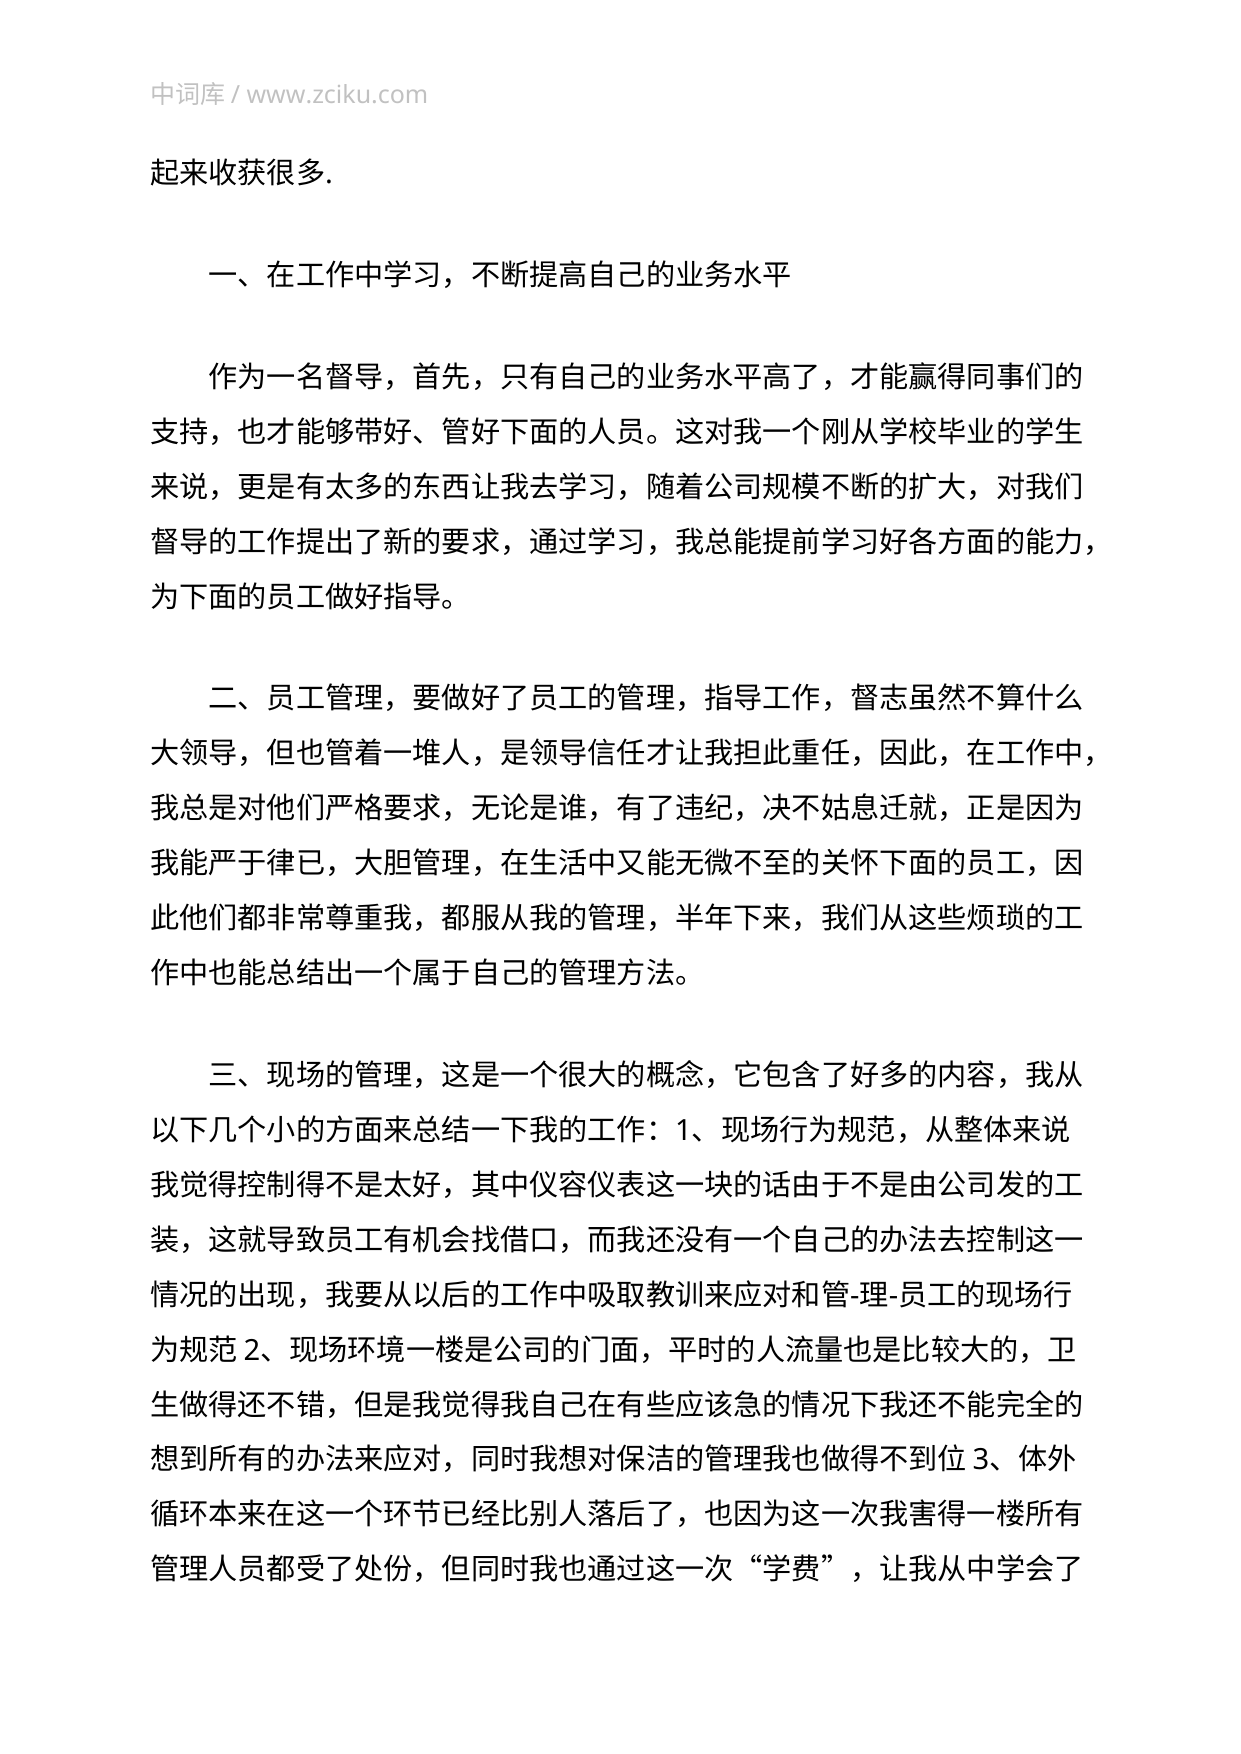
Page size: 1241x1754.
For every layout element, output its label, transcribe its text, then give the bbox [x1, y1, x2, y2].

text 二、员工管理，要做好了员工的管理，指导工作，督志虽然不算什么大领导，但也管着一堆人，是领导信任才让我担此重任，因此，在工作中，我总是对他们严格要求，无论是谁，有了违纪，决不姑息迁就，正是因为我能严于律已，大胆管理，在生活中又能无微不至的关怀下面的员工，因此他们都非常尊重我，都服从我的管理，半年下来，我们从这些烦琐的工作中也能总结出一个属于自己的管理方法。 [150, 675, 1090, 992]
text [150, 150, 1090, 192]
text 一、在工作中学习，不断提高自己的业务水平 [150, 252, 1090, 294]
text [150, 1051, 1090, 1588]
text 作为一名督导，首先，只有自己的业务水平高了，才能赢得同事们的支持，也才能够带好、管好下面的人员。这对我一个刚从学校毕业的学生来说，更是有太多的东西让我去学习，随着公司规模不断的扩大，对我们督导的工作提出了新的要求，通过学习，我总能提前学习好各方面的能力，为下面的员工做好指导。 [150, 354, 1090, 616]
